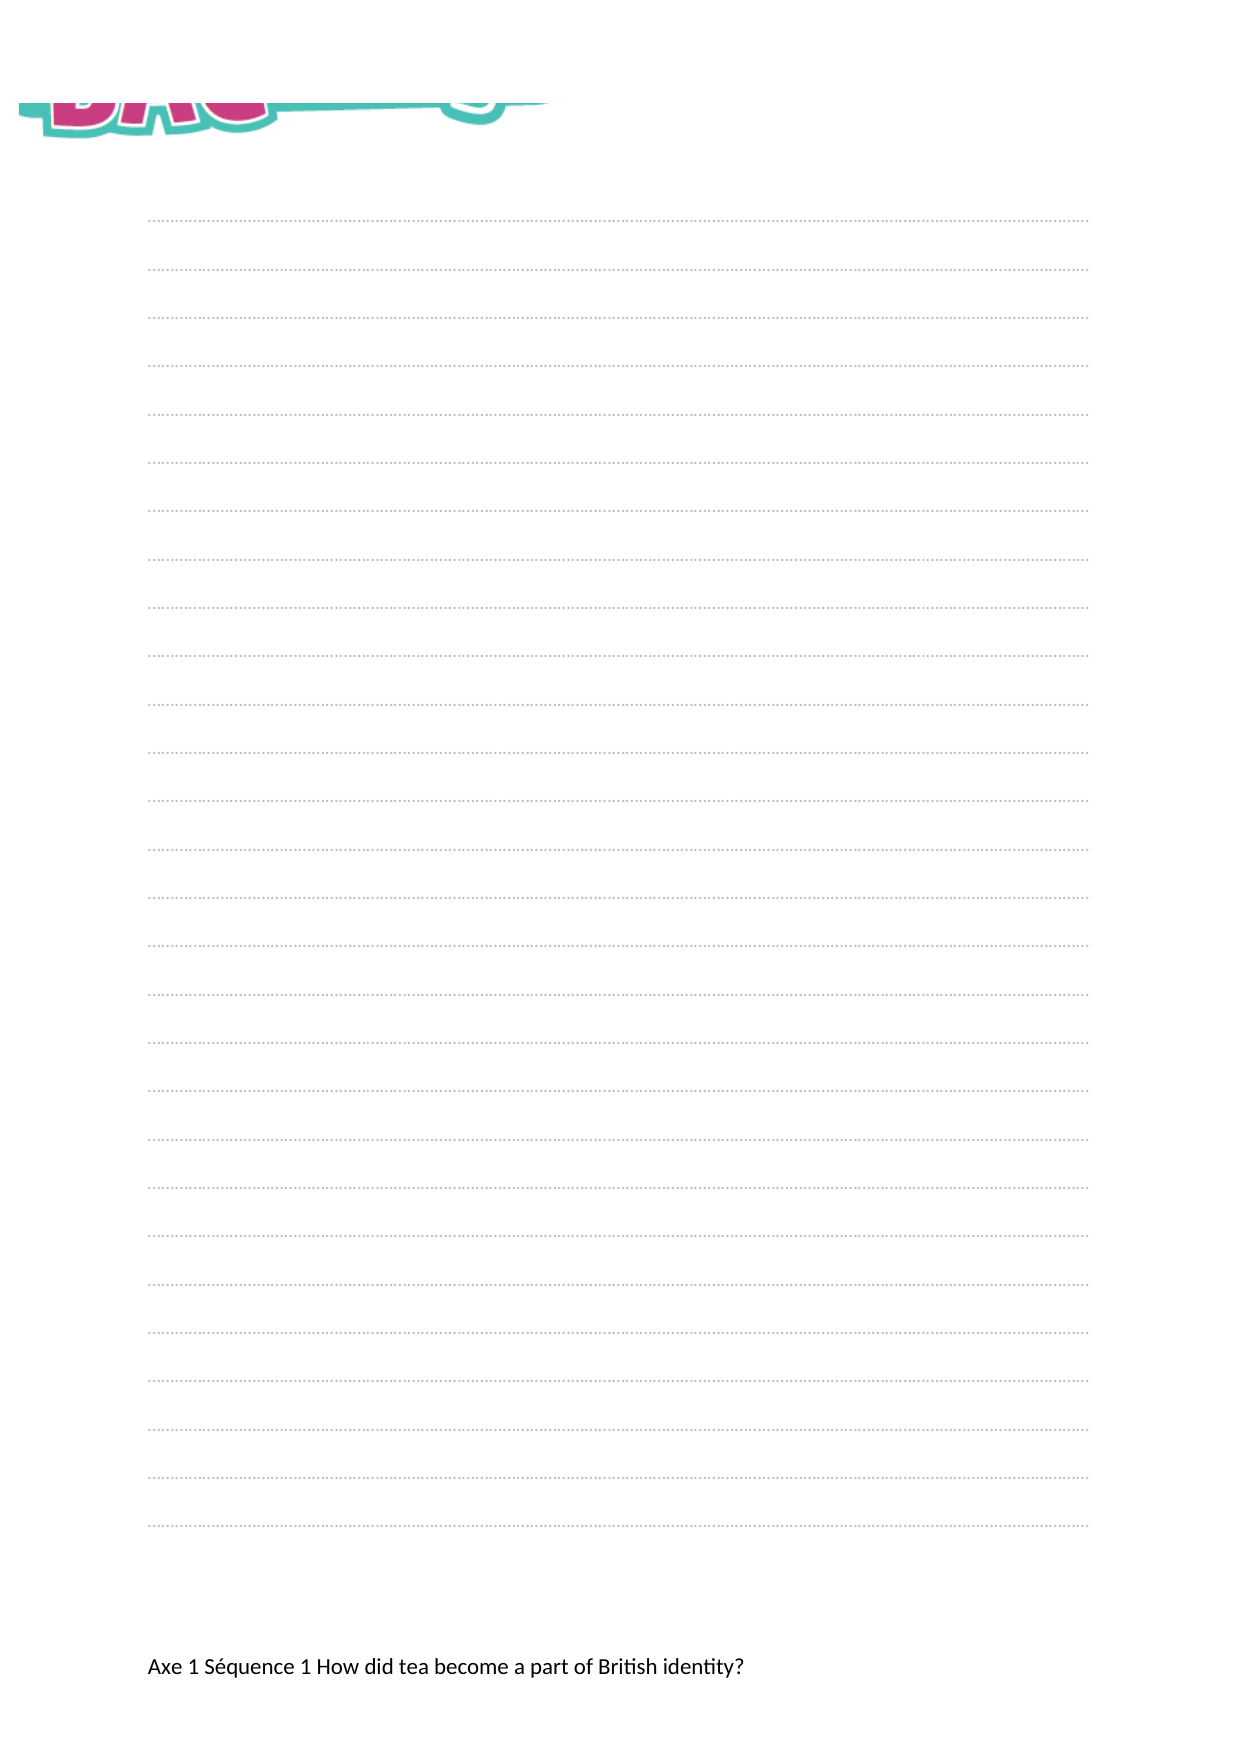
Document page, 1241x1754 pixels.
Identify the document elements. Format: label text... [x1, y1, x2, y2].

text ……………………………………………………………………………………………………………………………………………………………………………………………………………………………………………………………………………………………………………………………………………………………………………… [148, 1170, 1093, 1243]
text ……………………………………………………………………………………………………………………………………………………………………………………………………………………………………………………………………………………………………………………………………………………………………………… [148, 687, 1093, 759]
text ……………………………………………………………………………………………………………………………………………………………………………………………………………………………………………………………………………………………………………………………………………………………………………… [148, 1074, 1093, 1146]
text ……………………………………………………………………………………………………………………………………………………………………………………………………………………………………………………………………………………………………………………………………………………………………………… [148, 1267, 1093, 1339]
text ……………………………………………………………………………………………………………………………………………………………………………………………………………………………………………………………………………………………………………………………………………………………………………… [148, 397, 1093, 469]
text ……………………………………………………………………………………………………………………………………………………………………………………………………………………………………………………………………………………………………………………………………………………………………………… [148, 590, 1093, 663]
text ……………………………………………………………………………………………………………………………………………………………………………………………………………………………………………………………………………………………………………………………………………………………………………… [148, 300, 1093, 373]
text ……………………………………………………………………………………………………………………………………………………………………………………………………………………………………………………………………………………………………………………………………………………………………………… [148, 204, 1093, 276]
text ……………………………………………………………………………………………………………………………………………………………………………………………………………………………………………………………………………………………………………………………………………………………………………… [148, 1364, 1093, 1436]
text ……………………………………………………………………………………………………………………………………………………………………………………………………………………………………………………………………………………………………………………………………………………………………………… [148, 977, 1093, 1049]
text ……………………………………………………………………………………………………………………………………………………………………………………………………………………………………………………………………………………………………………………………………………………………………………… [148, 494, 1093, 566]
picture [18, 103, 572, 147]
text ……………………………………………………………………………………………………………………………………………………………………………………………………………………………………………………………………………………………………………………………………………………………………………… [148, 784, 1093, 856]
text ……………………………………………………………………………………………………………………………………………………………………………………………………………………………………………………………………………………………………………………………………………………………………………… [148, 880, 1093, 953]
text ……………………………………………………………………………………………………………………………………………………………………………………………………………………………………………………………………………………………………………………………………………………………………………… [148, 1460, 1093, 1533]
